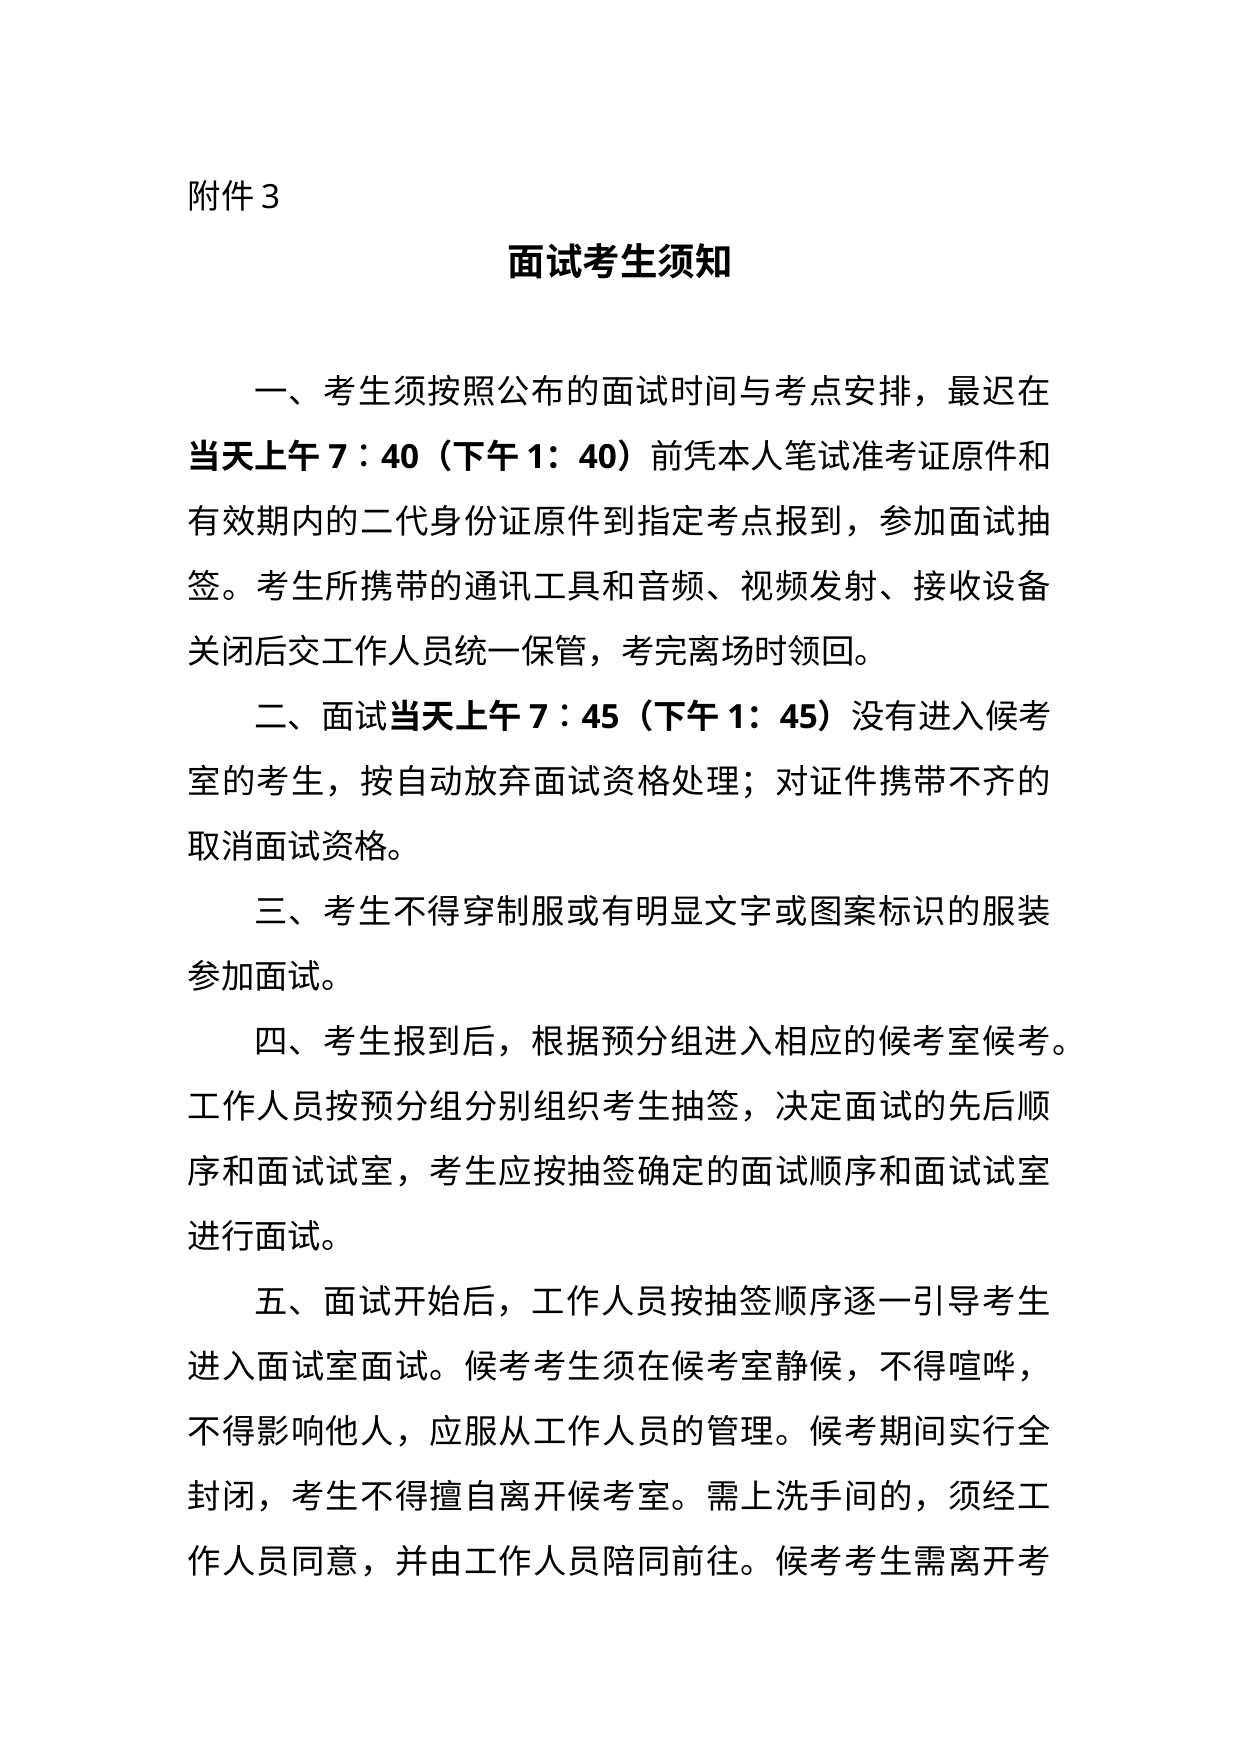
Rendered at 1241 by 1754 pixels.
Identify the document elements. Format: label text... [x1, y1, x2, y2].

text 三、考生不得穿制服或有明显文字或图案标识的服装参加面试。 [187, 877, 1053, 1007]
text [187, 1267, 1053, 1592]
text 面试考生须知 [187, 227, 1053, 292]
text 四、考生报到后，根据预分组进入相应的候考室候考。工作人员按预分组分别组织考生抽签，决定面试的先后顺序和面试试室，考生应按抽签确定的面试顺序和面试试室进行面试。 [187, 1007, 1053, 1267]
text 一、考生须按照公布的面试时间与考点安排，最迟在当天上午7︰40（下午1：40）前凭本人笔试准考证原件和有效期内的二代身份证原件到指定考点报到，参加面试抽签。考生所携带的通讯工具和音频、视频发射、接收设备关闭后交工作人员统一保管，考完离场时领回。 [187, 357, 1053, 682]
text 附件3 [187, 162, 1053, 227]
text 二、面试当天上午7︰45（下午1：45）没有进入候考室的考生，按自动放弃面试资格处理；对证件携带不齐的，取消面试资格。 [187, 682, 1053, 877]
